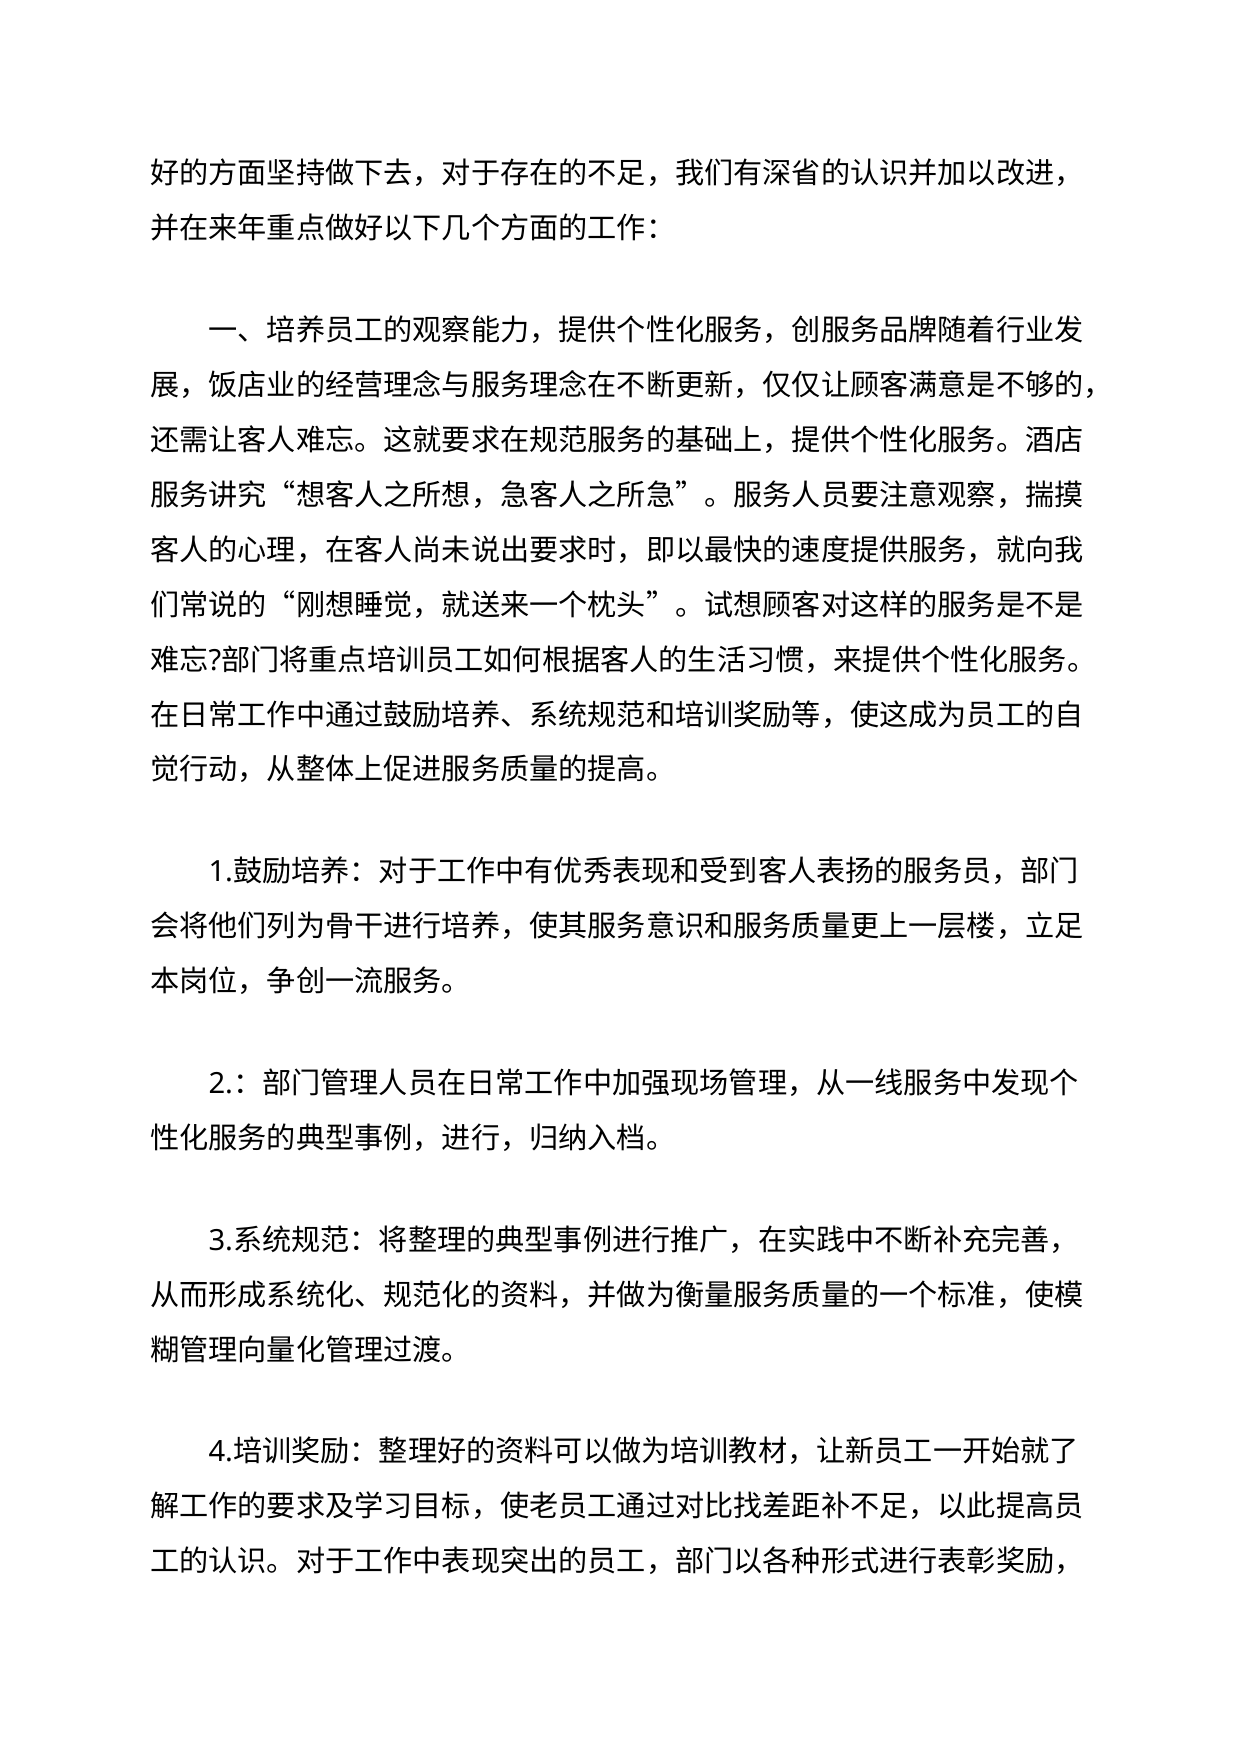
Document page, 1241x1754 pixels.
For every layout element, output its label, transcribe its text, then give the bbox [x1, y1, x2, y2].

text 1.鼓励培养：对于工作中有优秀表现和受到客人表扬的服务员，部门会将他们列为骨干进行培养，使其服务意识和服务质量更上一层楼，立足本岗位，争创一流服务。 [150, 848, 1090, 1000]
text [150, 1428, 1090, 1580]
text 2.：部门管理人员在日常工作中加强现场管理，从一线服务中发现个性化服务的典型事例，进行，归纳入档。 [150, 1059, 1090, 1157]
text 3.系统规范：将整理的典型事例进行推广，在实践中不断补充完善，从而形成系统化、规范化的资料，并做为衡量服务质量的一个标准，使模糊管理向量化管理过渡。 [150, 1216, 1090, 1368]
text 一、培养员工的观察能力，提供个性化服务，创服务品牌随着行业发展，饭店业的经营理念与服务理念在不断更新，仅仅让顾客满意是不够的，还需让客人难忘。这就要求在规范服务的基础上，提供个性化服务。酒店服务讲究“想客人之所想，急客人之所急”。服务人员要注意观察，揣摸客人的心理，在客人尚未说出要求时，即以最快的速度提供服务，就向我们常说的“刚想睡觉，就送来一个枕头”。试想顾客对这样的服务是不是难忘?部门将重点培训员工如何根据客人的生活习惯，来提供个性化服务。在日常工作中通过鼓励培养、系统规范和培训奖励等，使这成为员工的自觉行动，从整体上促进服务质量的提高。 [150, 307, 1090, 788]
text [150, 150, 1090, 247]
